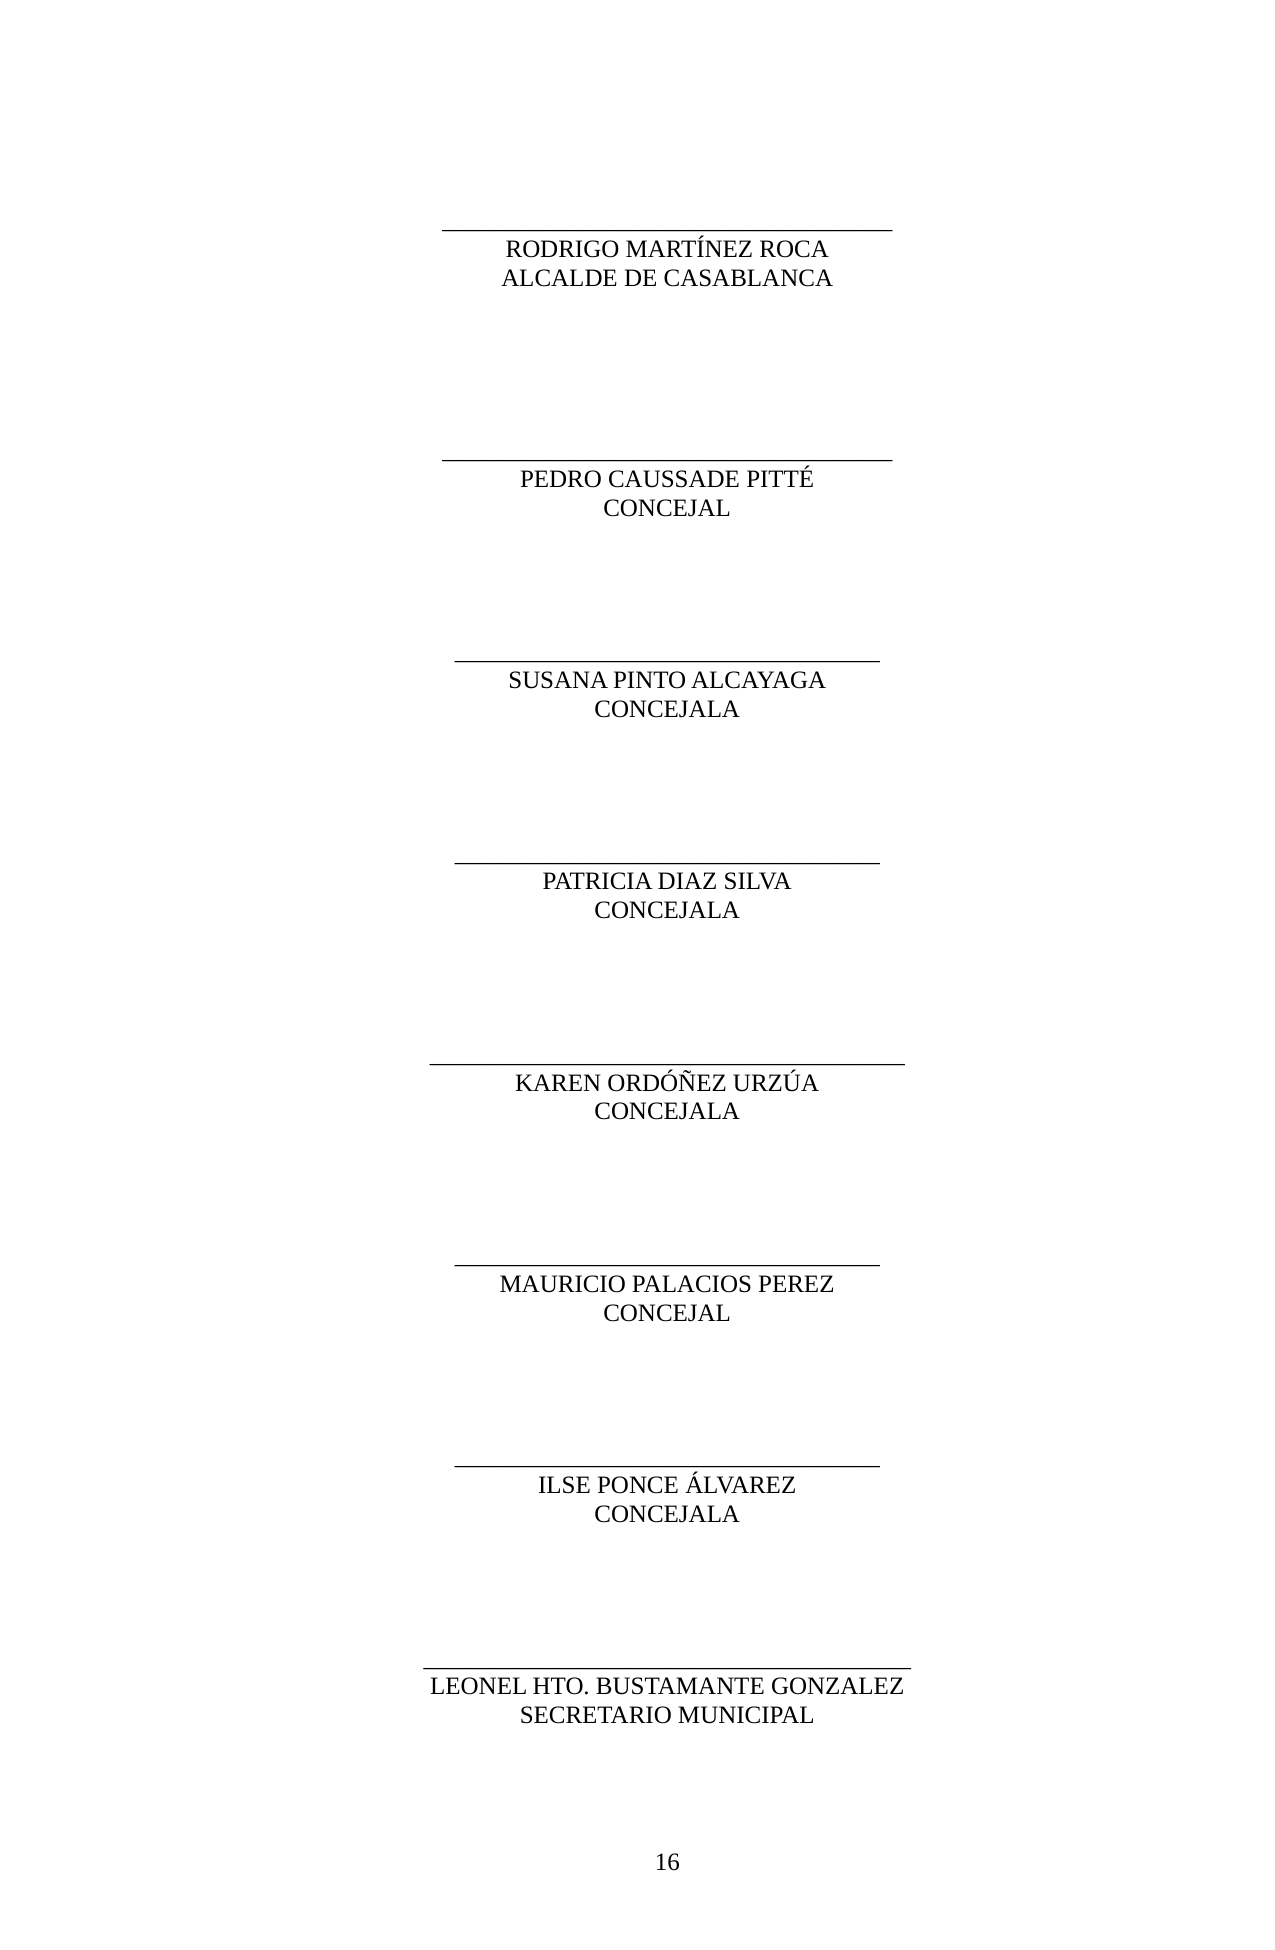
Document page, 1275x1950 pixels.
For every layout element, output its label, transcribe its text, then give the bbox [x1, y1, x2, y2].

text __________________________________ [207, 636, 1127, 665]
text __________________________________ [207, 838, 1127, 866]
text PEDRO CAUSSADE PITTÉ [207, 464, 1127, 493]
text ____________________________________ [207, 435, 1127, 464]
text CONCEJALA [207, 895, 1127, 924]
text _______________________________________ [207, 1643, 1127, 1671]
text MAURICIO PALACIOS PEREZ [207, 1269, 1127, 1298]
text RODRIGO MARTÍNEZ ROCA [207, 234, 1127, 263]
text CONCEJALA [207, 1096, 1127, 1125]
text PATRICIA DIAZ SILVA [207, 866, 1127, 895]
text SECRETARIO MUNICIPAL [207, 1700, 1127, 1729]
text ____________________________________ [207, 205, 1127, 234]
text ALCALDE DE CASABLANCA [207, 263, 1127, 291]
text KAREN ORDÓÑEZ URZÚA [207, 1068, 1127, 1096]
text __________________________________ [207, 1240, 1127, 1269]
text CONCEJAL [207, 493, 1127, 521]
text CONCEJAL [207, 1298, 1127, 1326]
text ILSE PONCE ÁLVAREZ [207, 1470, 1127, 1499]
text ______________________________________ [207, 1039, 1127, 1068]
text LEONEL HTO. BUSTAMANTE GONZALEZ [207, 1671, 1127, 1700]
text CONCEJALA [207, 694, 1127, 723]
text SUSANA PINTO ALCAYAGA [207, 665, 1127, 694]
text CONCEJALA [207, 1499, 1127, 1528]
text __________________________________ [207, 1441, 1127, 1470]
